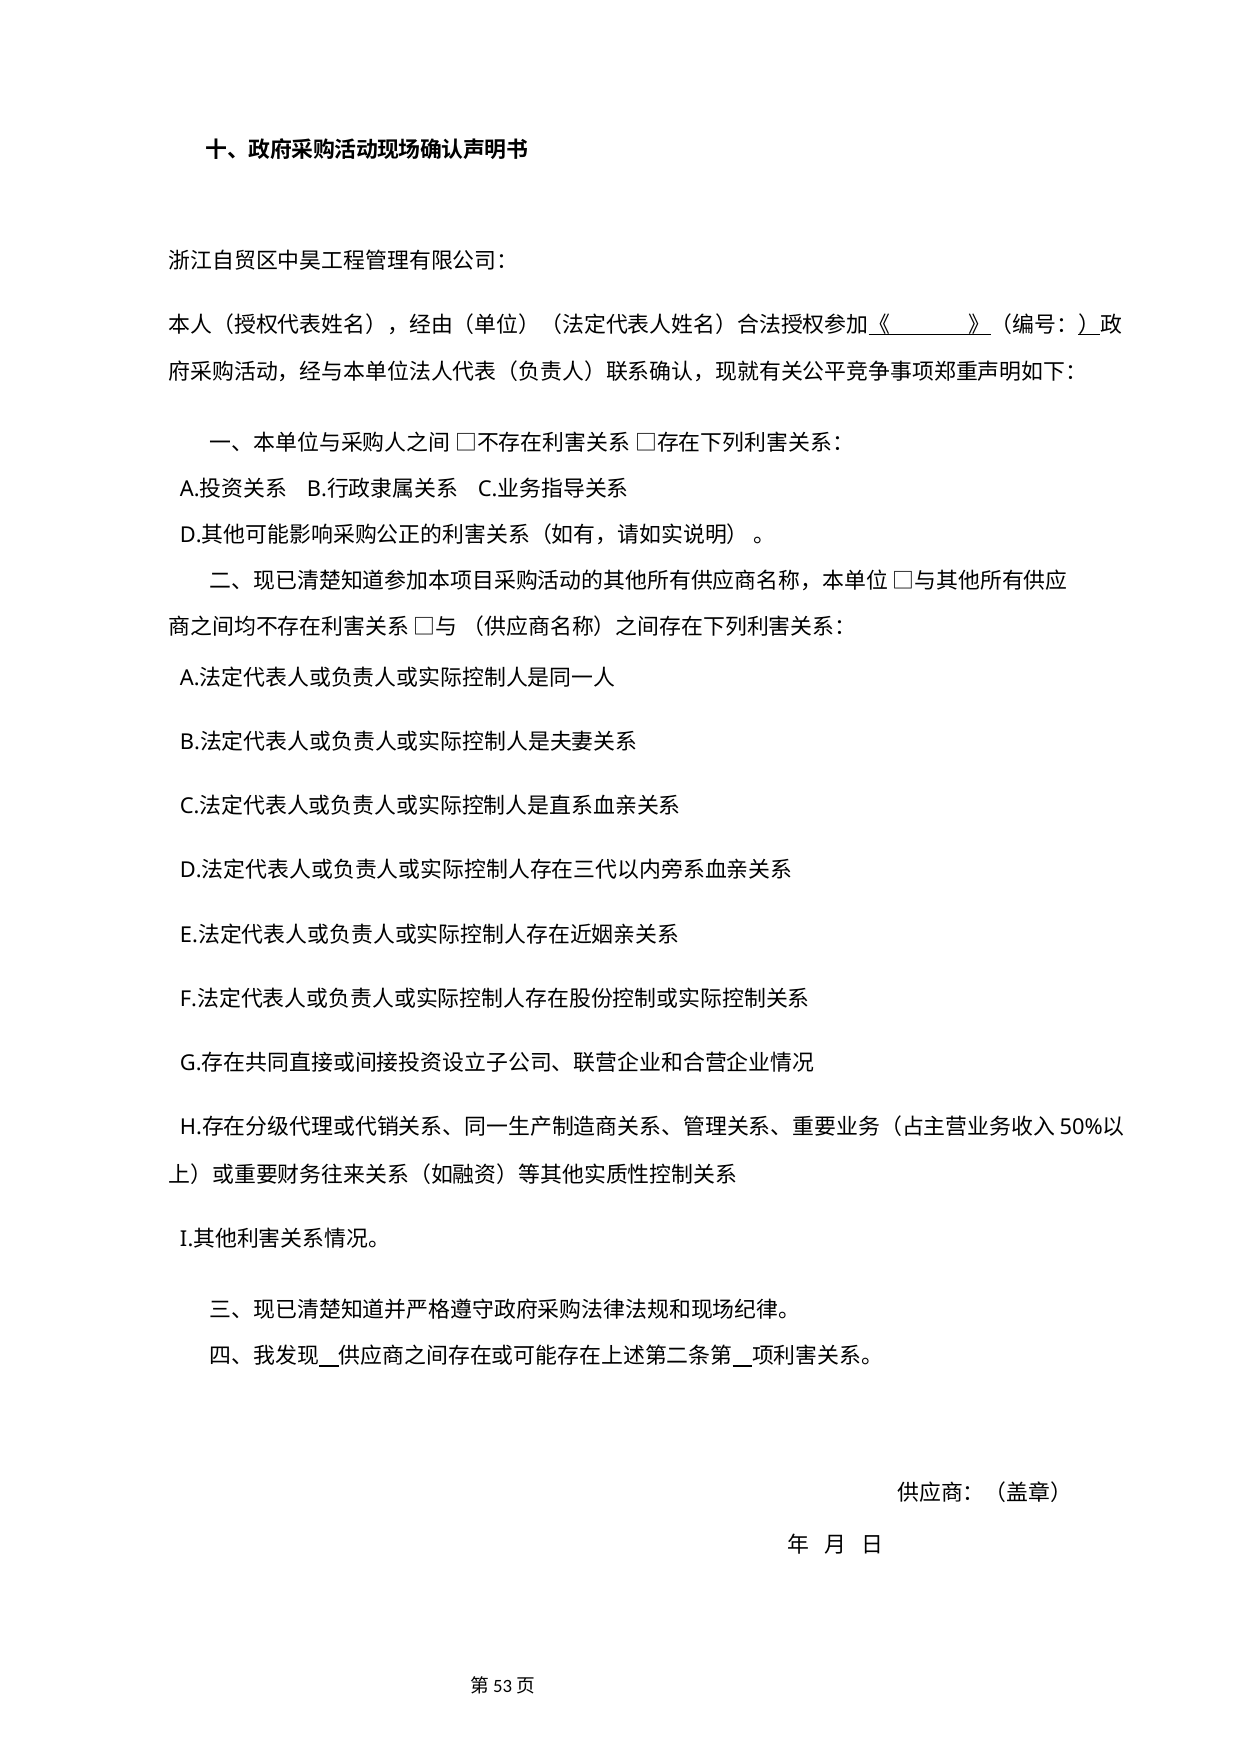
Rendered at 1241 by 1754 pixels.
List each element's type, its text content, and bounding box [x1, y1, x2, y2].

text A.法定代表人或负责人或实际控制人是同一人 [168, 660, 1124, 692]
text I.其他利害关系情况。 [168, 1221, 1124, 1252]
text 年 月 日 [168, 1527, 1124, 1558]
text 本人（授权代表姓名），经由（单位）（法定代表人姓名）合法授权参加《 》（编号：）政府采购活动，经与本单位法人代表（负责人）联系确认，现就有关公平竞争事项郑重声明如下： [168, 307, 1124, 386]
text D.法定代表人或负责人或实际控制人存在三代以内旁系血亲关系 [168, 852, 1124, 884]
text B.法定代表人或负责人或实际控制人是夫妻关系 [168, 724, 1124, 756]
text H.存在分级代理或代销关系、同一生产制造商关系、管理关系、重要业务（占主营业务收入50%以上）或重要财务往来关系（如融资）等其他实质性控制关系 [168, 1109, 1124, 1188]
text 浙江自贸区中昊工程管理有限公司： [168, 243, 1124, 274]
list 现已清楚知道并严格遵守政府采购法律法规和现场纪律。 [168, 1281, 1072, 1327]
text G.存在共同直接或间接投资设立子公司、联营企业和合营企业情况 [168, 1045, 1124, 1077]
text A.投资关系 B.行政隶属关系 C.业务指导关系 [168, 460, 1072, 506]
text D.其他可能影响采购公正的利害关系（如有，请如实说明） 。 [168, 506, 1072, 552]
list 我发现 供应商之间存在或可能存在上述第二条第 项利害关系。 [168, 1327, 1072, 1372]
text 十、政府采购活动现场确认声明书 [168, 132, 1072, 165]
list 本单位与采购人之间 □不存在利害关系 □存在下列利害关系： [168, 414, 1072, 460]
text E.法定代表人或负责人或实际控制人存在近姻亲关系 [168, 917, 1124, 948]
text 供应商：（盖章） [168, 1464, 1072, 1510]
text F.法定代表人或负责人或实际控制人存在股份控制或实际控制关系 [168, 981, 1124, 1012]
text C.法定代表人或负责人或实际控制人是直系血亲关系 [168, 788, 1124, 820]
list 现已清楚知道参加本项目采购活动的其他所有供应商名称，本单位 □与其他所有供应商之间均不存在利害关系 □与 （供应商名称）之间存在下列利害关系： [168, 552, 1072, 643]
